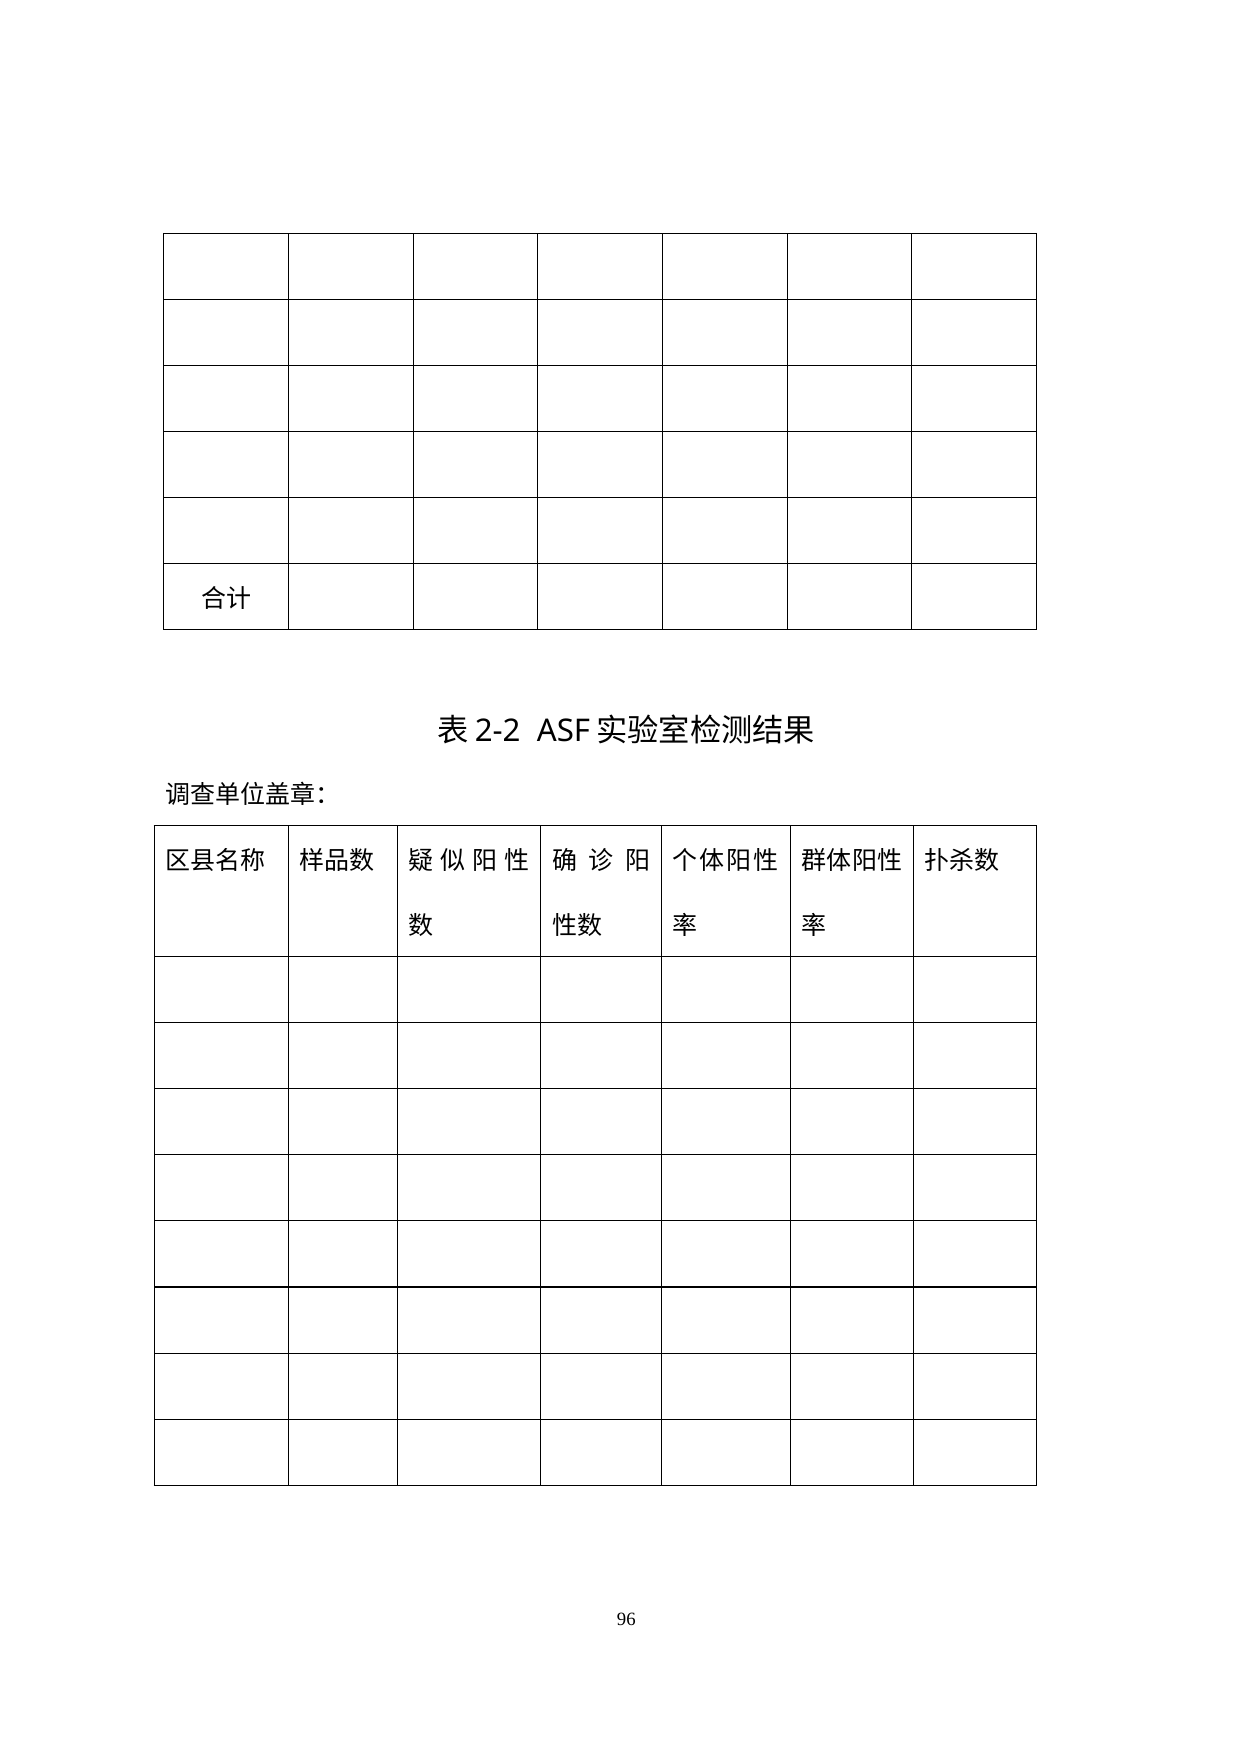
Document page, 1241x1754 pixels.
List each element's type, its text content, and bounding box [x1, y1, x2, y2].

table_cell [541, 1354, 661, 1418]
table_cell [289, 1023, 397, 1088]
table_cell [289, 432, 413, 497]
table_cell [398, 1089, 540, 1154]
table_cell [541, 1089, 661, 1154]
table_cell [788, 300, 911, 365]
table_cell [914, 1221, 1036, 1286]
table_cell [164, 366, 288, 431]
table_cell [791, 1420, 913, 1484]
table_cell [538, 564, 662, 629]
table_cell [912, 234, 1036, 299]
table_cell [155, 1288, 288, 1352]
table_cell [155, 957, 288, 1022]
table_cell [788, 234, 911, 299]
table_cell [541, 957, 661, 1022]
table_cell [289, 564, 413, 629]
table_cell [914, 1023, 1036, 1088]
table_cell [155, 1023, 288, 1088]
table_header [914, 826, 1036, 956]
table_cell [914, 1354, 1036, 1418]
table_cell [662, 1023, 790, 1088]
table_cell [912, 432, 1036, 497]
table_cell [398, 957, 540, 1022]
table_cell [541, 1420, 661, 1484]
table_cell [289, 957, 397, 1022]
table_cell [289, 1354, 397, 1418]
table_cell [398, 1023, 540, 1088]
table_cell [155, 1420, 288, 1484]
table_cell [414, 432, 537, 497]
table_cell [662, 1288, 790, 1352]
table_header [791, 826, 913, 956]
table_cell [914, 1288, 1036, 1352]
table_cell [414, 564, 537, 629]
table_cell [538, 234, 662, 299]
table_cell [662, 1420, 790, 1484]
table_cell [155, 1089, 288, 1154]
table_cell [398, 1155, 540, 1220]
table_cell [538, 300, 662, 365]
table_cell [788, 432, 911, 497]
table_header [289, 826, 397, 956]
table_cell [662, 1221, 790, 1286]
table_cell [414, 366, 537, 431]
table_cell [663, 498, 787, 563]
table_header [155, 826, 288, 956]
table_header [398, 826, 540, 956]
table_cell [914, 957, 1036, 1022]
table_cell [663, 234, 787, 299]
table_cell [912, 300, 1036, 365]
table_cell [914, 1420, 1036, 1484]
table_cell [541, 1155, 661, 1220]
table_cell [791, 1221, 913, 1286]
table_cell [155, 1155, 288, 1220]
text 表2-2 ASF实验室检测结果 [165, 695, 1087, 760]
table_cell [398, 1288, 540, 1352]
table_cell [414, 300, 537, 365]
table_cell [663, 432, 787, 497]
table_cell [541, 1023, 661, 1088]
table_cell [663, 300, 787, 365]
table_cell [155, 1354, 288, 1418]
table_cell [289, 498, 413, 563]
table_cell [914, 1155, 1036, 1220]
text 调查单位盖章： [165, 760, 1087, 825]
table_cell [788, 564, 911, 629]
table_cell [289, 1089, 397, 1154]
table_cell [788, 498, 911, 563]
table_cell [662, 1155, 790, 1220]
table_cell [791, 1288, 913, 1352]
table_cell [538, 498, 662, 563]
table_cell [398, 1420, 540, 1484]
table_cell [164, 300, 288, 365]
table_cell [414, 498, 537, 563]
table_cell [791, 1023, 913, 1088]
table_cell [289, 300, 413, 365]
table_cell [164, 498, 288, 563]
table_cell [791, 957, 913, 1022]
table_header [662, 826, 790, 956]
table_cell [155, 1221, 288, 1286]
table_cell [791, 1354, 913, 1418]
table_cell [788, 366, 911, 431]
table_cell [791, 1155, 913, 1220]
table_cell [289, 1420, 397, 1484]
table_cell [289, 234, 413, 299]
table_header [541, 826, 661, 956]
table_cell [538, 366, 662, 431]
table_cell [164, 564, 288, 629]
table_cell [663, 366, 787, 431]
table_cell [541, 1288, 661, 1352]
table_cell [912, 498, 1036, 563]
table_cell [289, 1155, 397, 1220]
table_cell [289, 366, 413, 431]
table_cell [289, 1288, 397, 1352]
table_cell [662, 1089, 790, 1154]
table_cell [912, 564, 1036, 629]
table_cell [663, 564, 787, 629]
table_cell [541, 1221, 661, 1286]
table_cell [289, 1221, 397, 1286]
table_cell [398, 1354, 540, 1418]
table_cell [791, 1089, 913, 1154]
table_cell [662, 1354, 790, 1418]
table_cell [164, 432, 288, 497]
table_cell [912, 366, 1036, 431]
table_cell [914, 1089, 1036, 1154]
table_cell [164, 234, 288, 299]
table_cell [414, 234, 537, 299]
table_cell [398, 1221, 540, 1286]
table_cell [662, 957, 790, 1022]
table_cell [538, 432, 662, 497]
